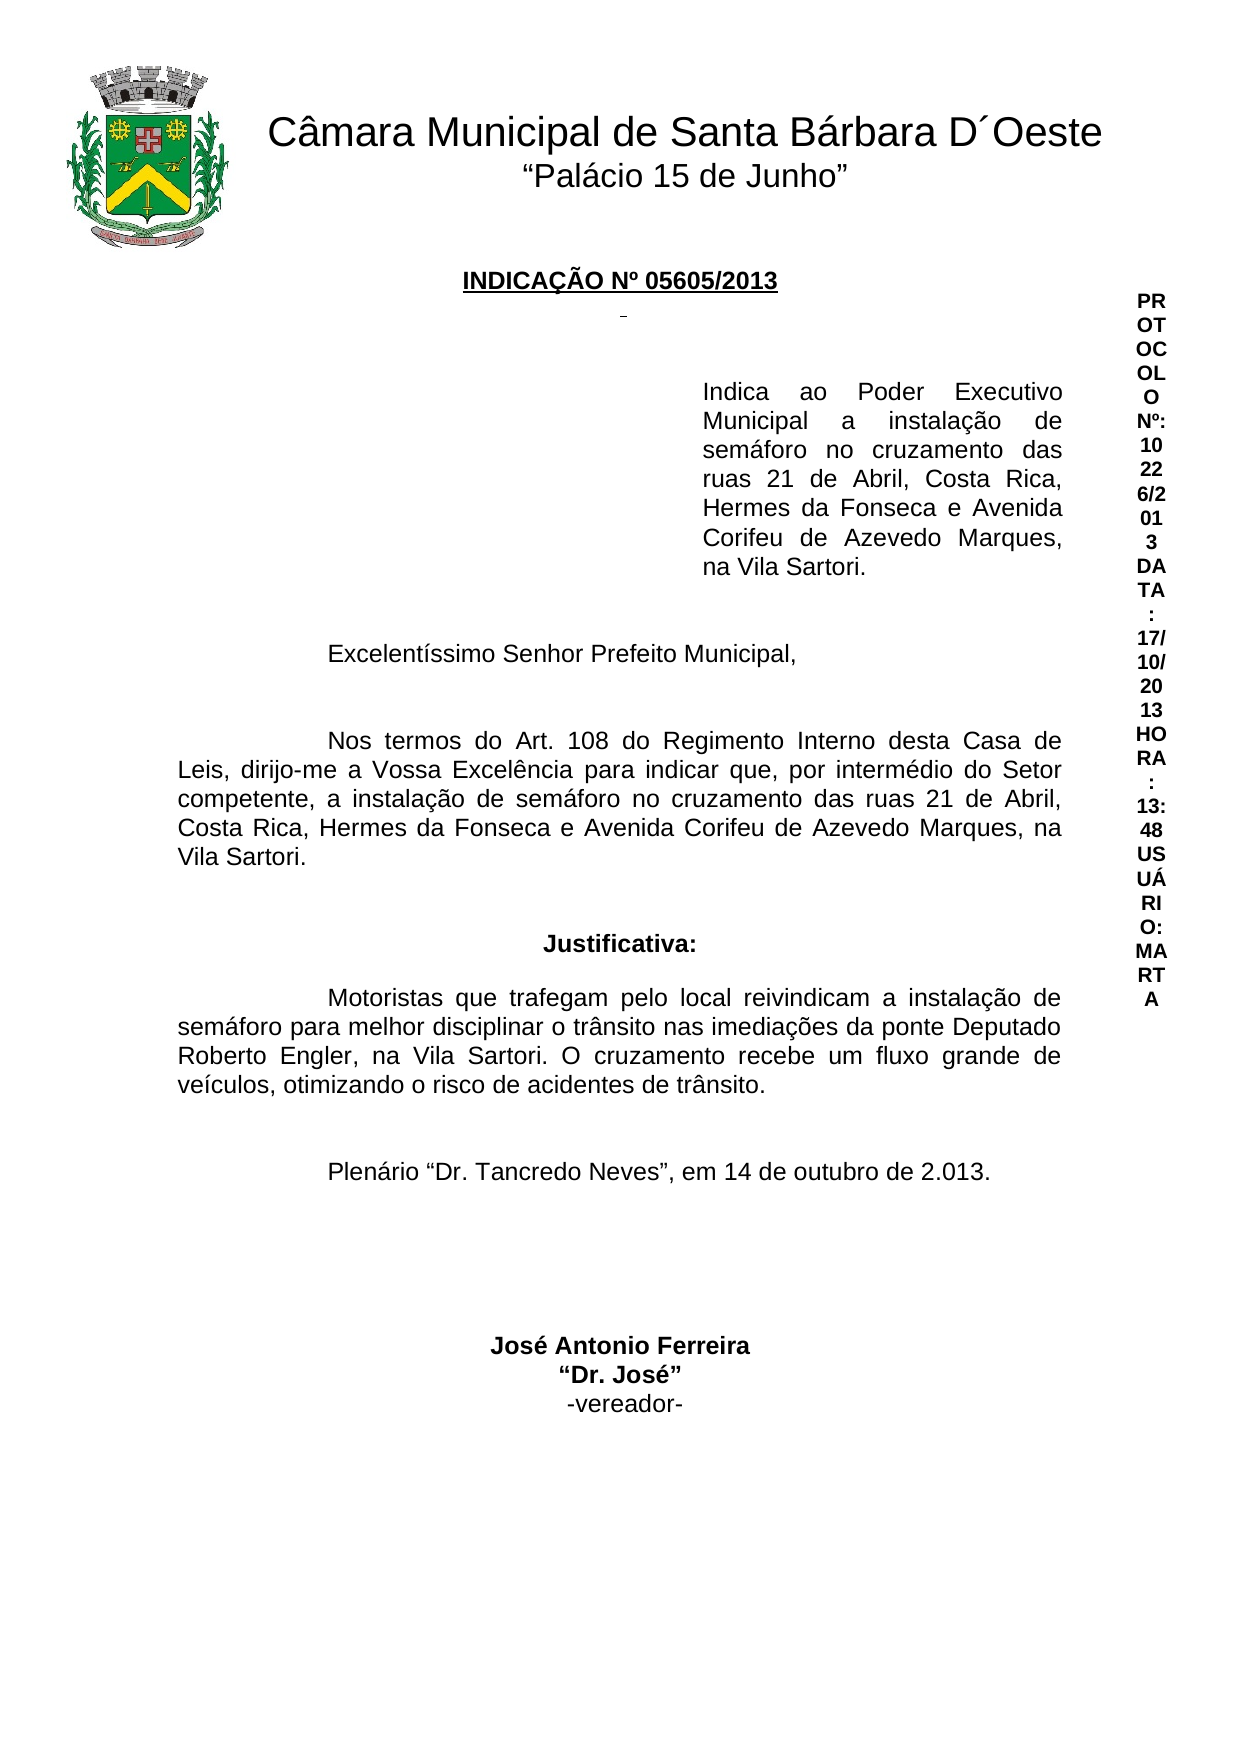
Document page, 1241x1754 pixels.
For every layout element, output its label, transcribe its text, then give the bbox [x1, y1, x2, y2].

text Nos termos do Art. 108 do Regimento Interno desta Casa de Leis, dirijo-me a Vossa Excelência para indicar que, por intermédio do Setor competente, a instalação de semáforo no cruzamento das ruas 21 de Abril, Costa Rica, Hermes da Fonseca e Avenida Corifeu de Azevedo Marques, na Vila Sartori. [177, 726, 1063, 871]
text Indica ao Poder Executivo Municipal a instalação de semáforo no cruzamento das ruas 21 de Abril, Costa Rica, Hermes da Fonseca e Avenida Corifeu de Azevedo Marques, na Vila Sartori. [702, 377, 1063, 581]
text Excelentíssimo Senhor Prefeito Municipal, [177, 639, 1063, 668]
text Justificativa: [177, 929, 1063, 958]
picture [66, 66, 236, 255]
text Motoristas que trafegam pelo local reivindicam a instalação de semáforo para melhor disciplinar o trânsito nas imediações da ponte Deputado Roberto Engler, na Vila Sartori. O cruzamento recebe um fluxo grande de veículos, otimizando o risco de acidentes de trânsito. [177, 982, 1063, 1099]
text “Dr. José” [177, 1360, 1063, 1389]
text José Antonio Ferreira [177, 1331, 1063, 1360]
text -vereador- [177, 1389, 1063, 1418]
title INDICAÇÃO Nº 05605/2013 [177, 266, 1063, 295]
text Plenário “Dr. Tancredo Neves”, em 14 de outubro de 2.013. [327, 1157, 1063, 1186]
